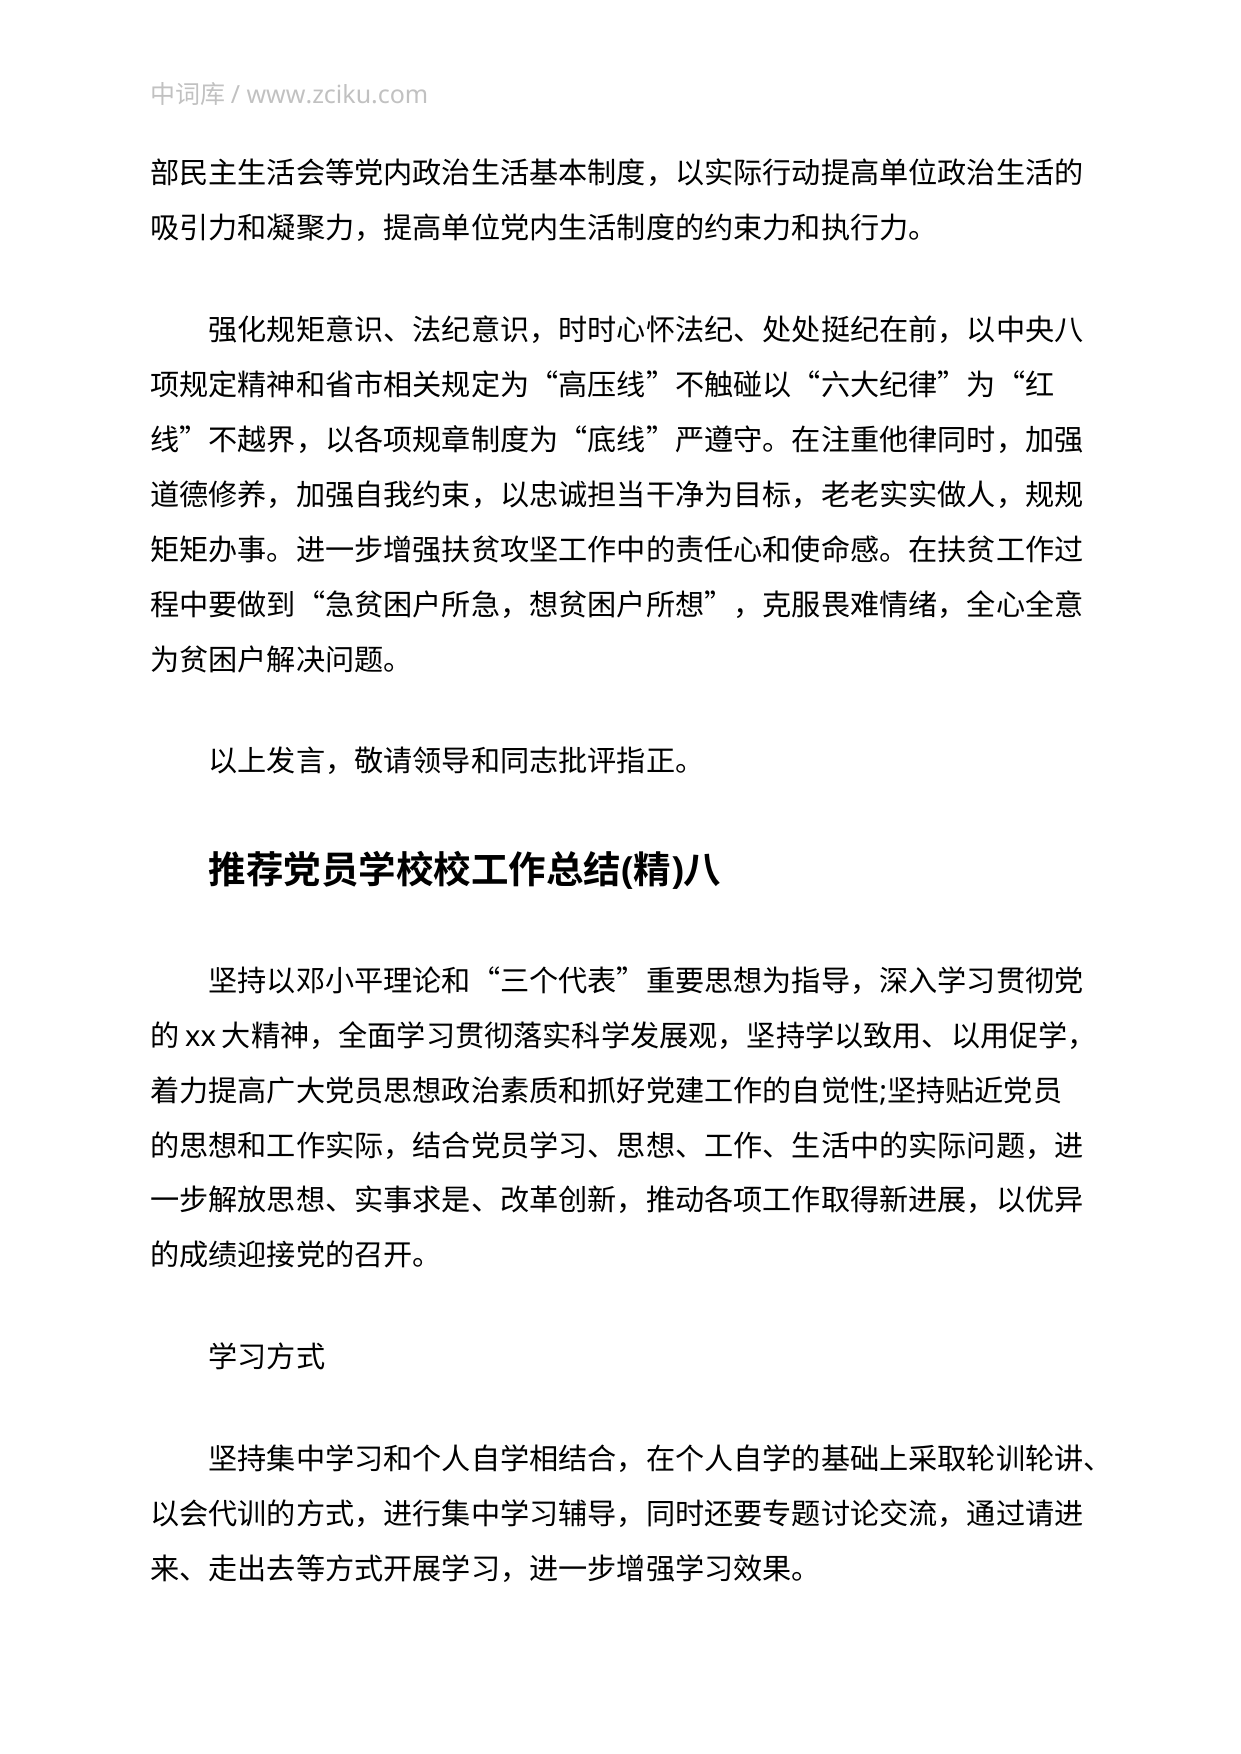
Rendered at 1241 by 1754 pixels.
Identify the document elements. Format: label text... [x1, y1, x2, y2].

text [150, 150, 1090, 247]
text 坚持集中学习和个人自学相结合，在个人自学的基础上采取轮训轮讲、以会代训的方式，进行集中学习辅导，同时还要专题讨论交流，通过请进来、走出去等方式开展学习，进一步增强学习效果。 [150, 1435, 1090, 1587]
text 学习方式 [150, 1334, 1090, 1376]
text 坚持以邓小平理论和“三个代表”重要思想为指导，深入学习贯彻党的xx大精神，全面学习贯彻落实科学发展观，坚持学以致用、以用促学，着力提高广大党员思想政治素质和抓好党建工作的自觉性;坚持贴近党员的思想和工作实际，结合党员学习、思想、工作、生活中的实际问题，进一步解放思想、实事求是、改革创新，推动各项工作取得新进展，以优异的成绩迎接党的召开。 [150, 957, 1090, 1274]
text 以上发言，敬请领导和同志批评指正。 [150, 738, 1090, 780]
text 强化规矩意识、法纪意识，时时心怀法纪、处处挺纪在前，以中央八项规定精神和省市相关规定为“高压线”不触碰以“六大纪律”为“红线”不越界，以各项规章制度为“底线”严遵守。在注重他律同时，加强道德修养，加强自我约束，以忠诚担当干净为目标，老老实实做人，规规矩矩办事。进一步增强扶贫攻坚工作中的责任心和使命感。在扶贫工作过程中要做到“急贫困户所急，想贫困户所想”，克服畏难情绪，全心全意为贫困户解决问题。 [150, 307, 1090, 678]
text 推荐党员学校校工作总结(精)八 [150, 839, 1090, 894]
